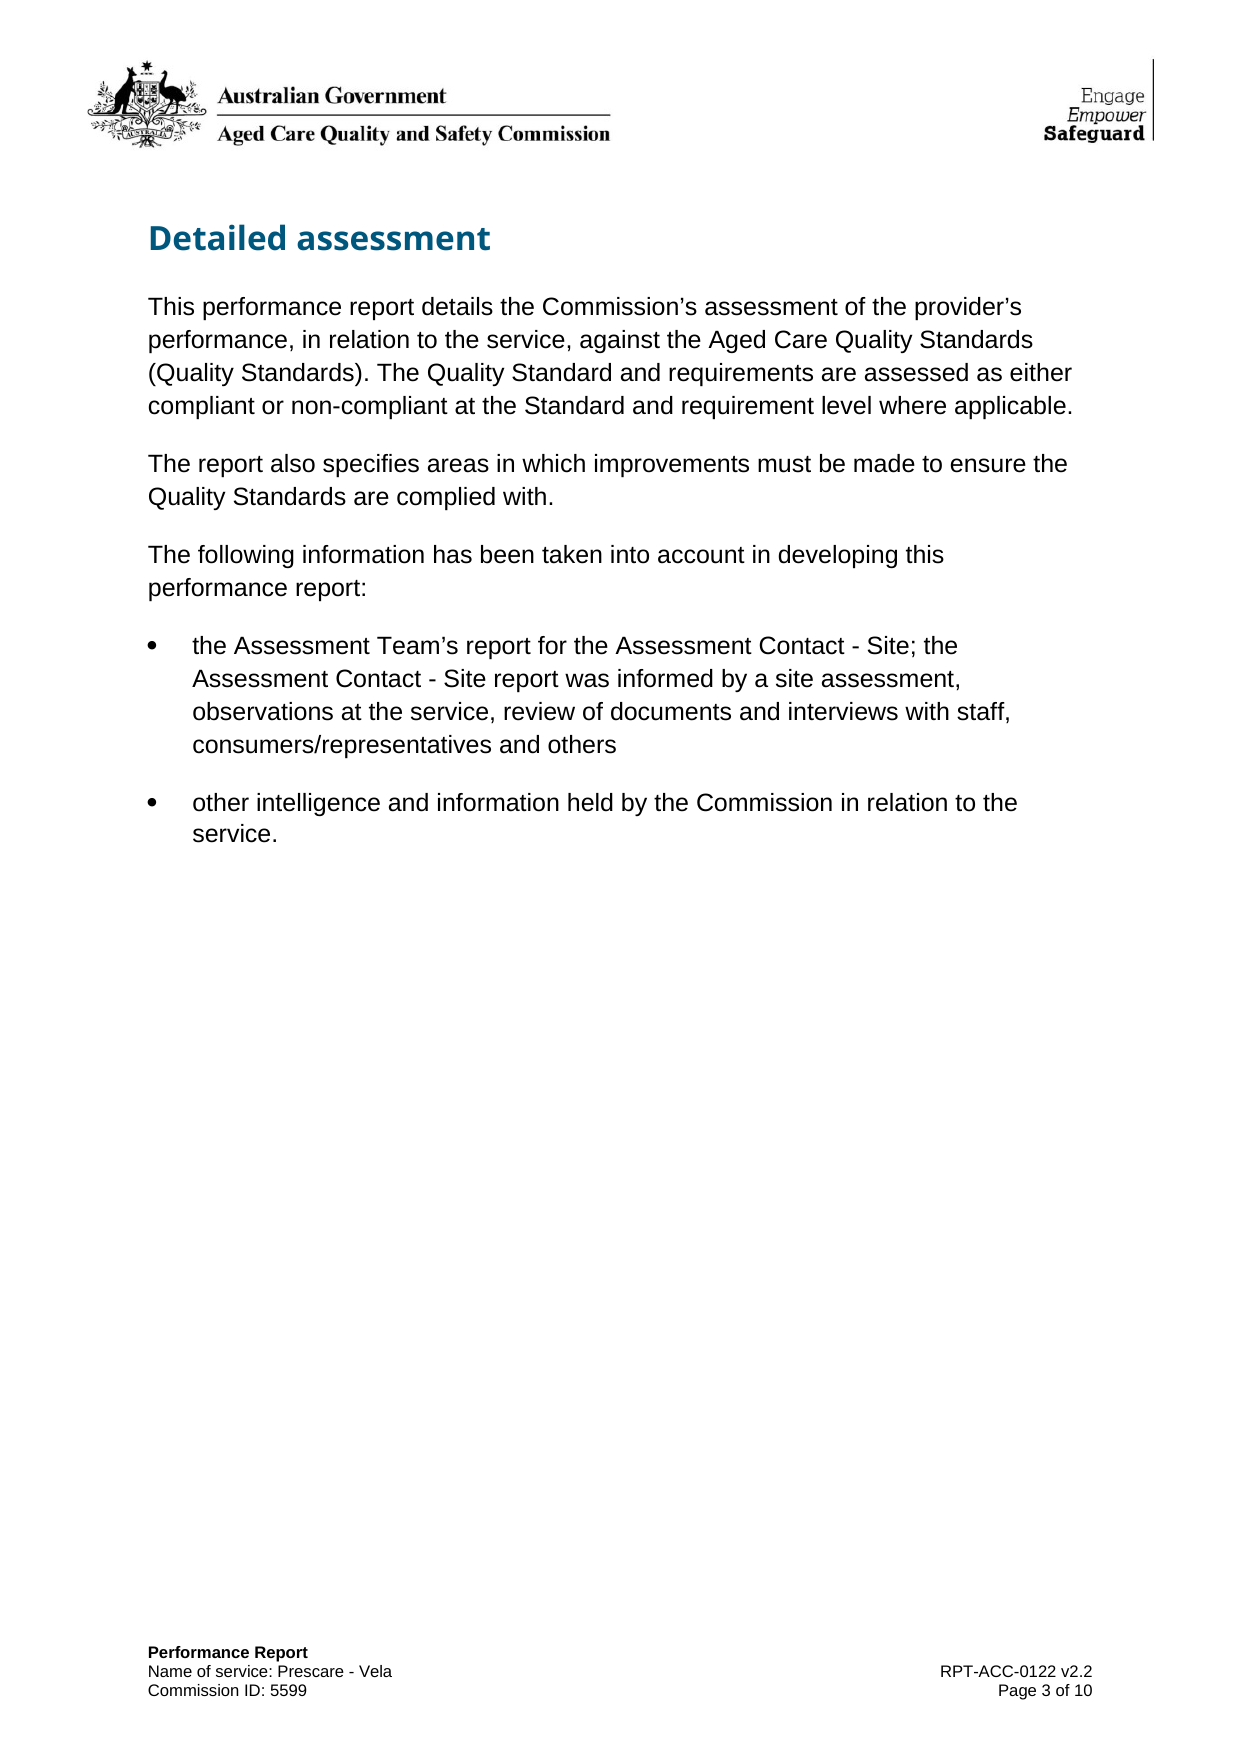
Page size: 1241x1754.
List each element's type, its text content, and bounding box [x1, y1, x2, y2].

text The report also specifies areas in which improvements must be made to ensure the Quality Standards are complied with. [148, 449, 1092, 511]
list other intelligence and information held by the Commission in relation to the service. [148, 788, 1092, 848]
text The following information has been taken into account in developing this performance report: [148, 540, 1092, 602]
list the Assessment Team’s report for the Assessment Contact - Site; the Assessment Contact - Site report was informed by a site assessment, observations at the service, review of documents and interviews with staff, consumers/representatives and others [148, 631, 1092, 759]
picture [1, 0, 1241, 169]
text This performance report details the Commission’s assessment of the provider’s performance, in relation to the service, against the Aged Care Quality Standards (Quality Standards). The Quality Standard and requirements are assessed as either compliant or non-compliant at the Standard and requirement level where applicable. [148, 292, 1092, 420]
subtitle Detailed assessment [148, 215, 1092, 260]
